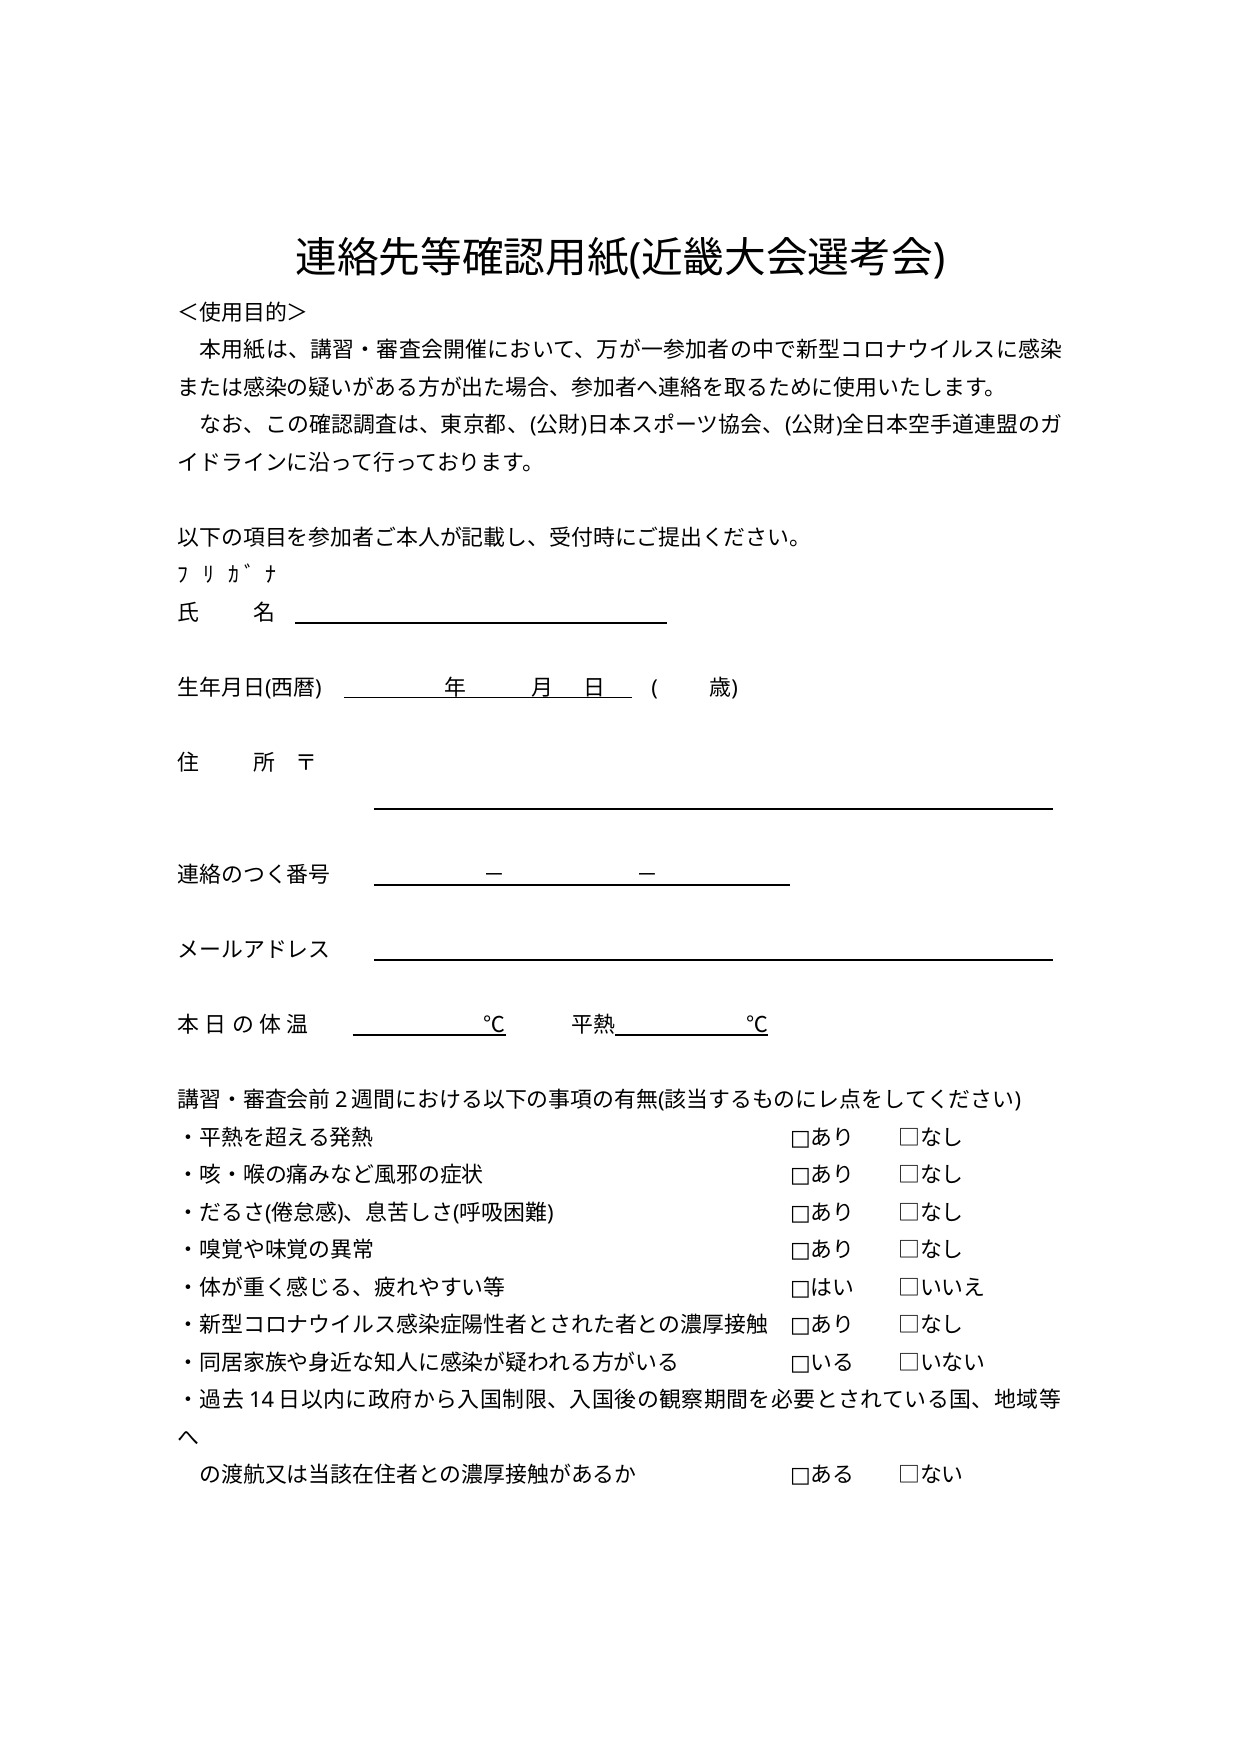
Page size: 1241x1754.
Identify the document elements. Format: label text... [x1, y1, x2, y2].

text ・嗅覚や味覚の異常 □あり □なし [177, 1229, 1063, 1267]
text 以下の項目を参加者ご本人が記載し、受付時にご提出ください。 [177, 517, 1063, 554]
text ・新型コロナウイルス感染症陽性者とされた者との濃厚接触 □あり □なし [177, 1304, 1063, 1342]
text ・体が重く感じる、疲れやすい等 □はい □いいえ [177, 1267, 1063, 1304]
text 生年月日(西暦) 年 月 日 ( 歳) [177, 667, 1063, 704]
text ・だるさ(倦怠感)、息苦しさ(呼吸困難) □あり □なし [177, 1192, 1063, 1229]
text 本用紙は、講習・審査会開催において、万が一参加者の中で新型コロナウイルスに感染または感染の疑いがある方が出た場合、参加者へ連絡を取るために使用いたします。 [177, 329, 1063, 404]
text 住所 〒 [177, 742, 1063, 779]
text の渡航又は当該在住者との濃厚接触があるか □ある □ない [177, 1454, 1063, 1492]
text メールアドレス [177, 929, 1063, 967]
text 連絡のつく番号 － － [177, 854, 1063, 892]
text 講習・審査会前2週間における以下の事項の有無(該当するものにレ点をしてください) [177, 1079, 1063, 1117]
text なお、この確認調査は、東京都、(公財)日本スポーツ協会、(公財)全日本空手道連盟のガイドラインに沿って行っております。 [177, 404, 1063, 479]
text ・咳・喉の痛みなど風邪の症状 □あり □なし [177, 1154, 1063, 1192]
text ・平熱を超える発熱 □あり □なし [177, 1117, 1063, 1154]
text ＜使用目的＞ [177, 292, 1063, 329]
text ・過去14日以内に政府から入国制限、入国後の観察期間を必要とされている国、地域等へ [177, 1379, 1063, 1454]
text 本日の体温 ℃ 平熱 ℃ [177, 1004, 1063, 1042]
text 氏名 [177, 592, 1063, 629]
text 連絡先等確認用紙(近畿大会選考会) [177, 217, 1063, 292]
text ・同居家族や身近な知人に感染が疑われる方がいる □いる □いない [177, 1342, 1063, 1379]
text ﾌ ﾘ ｶ ﾞ ﾅ [177, 554, 1063, 592]
